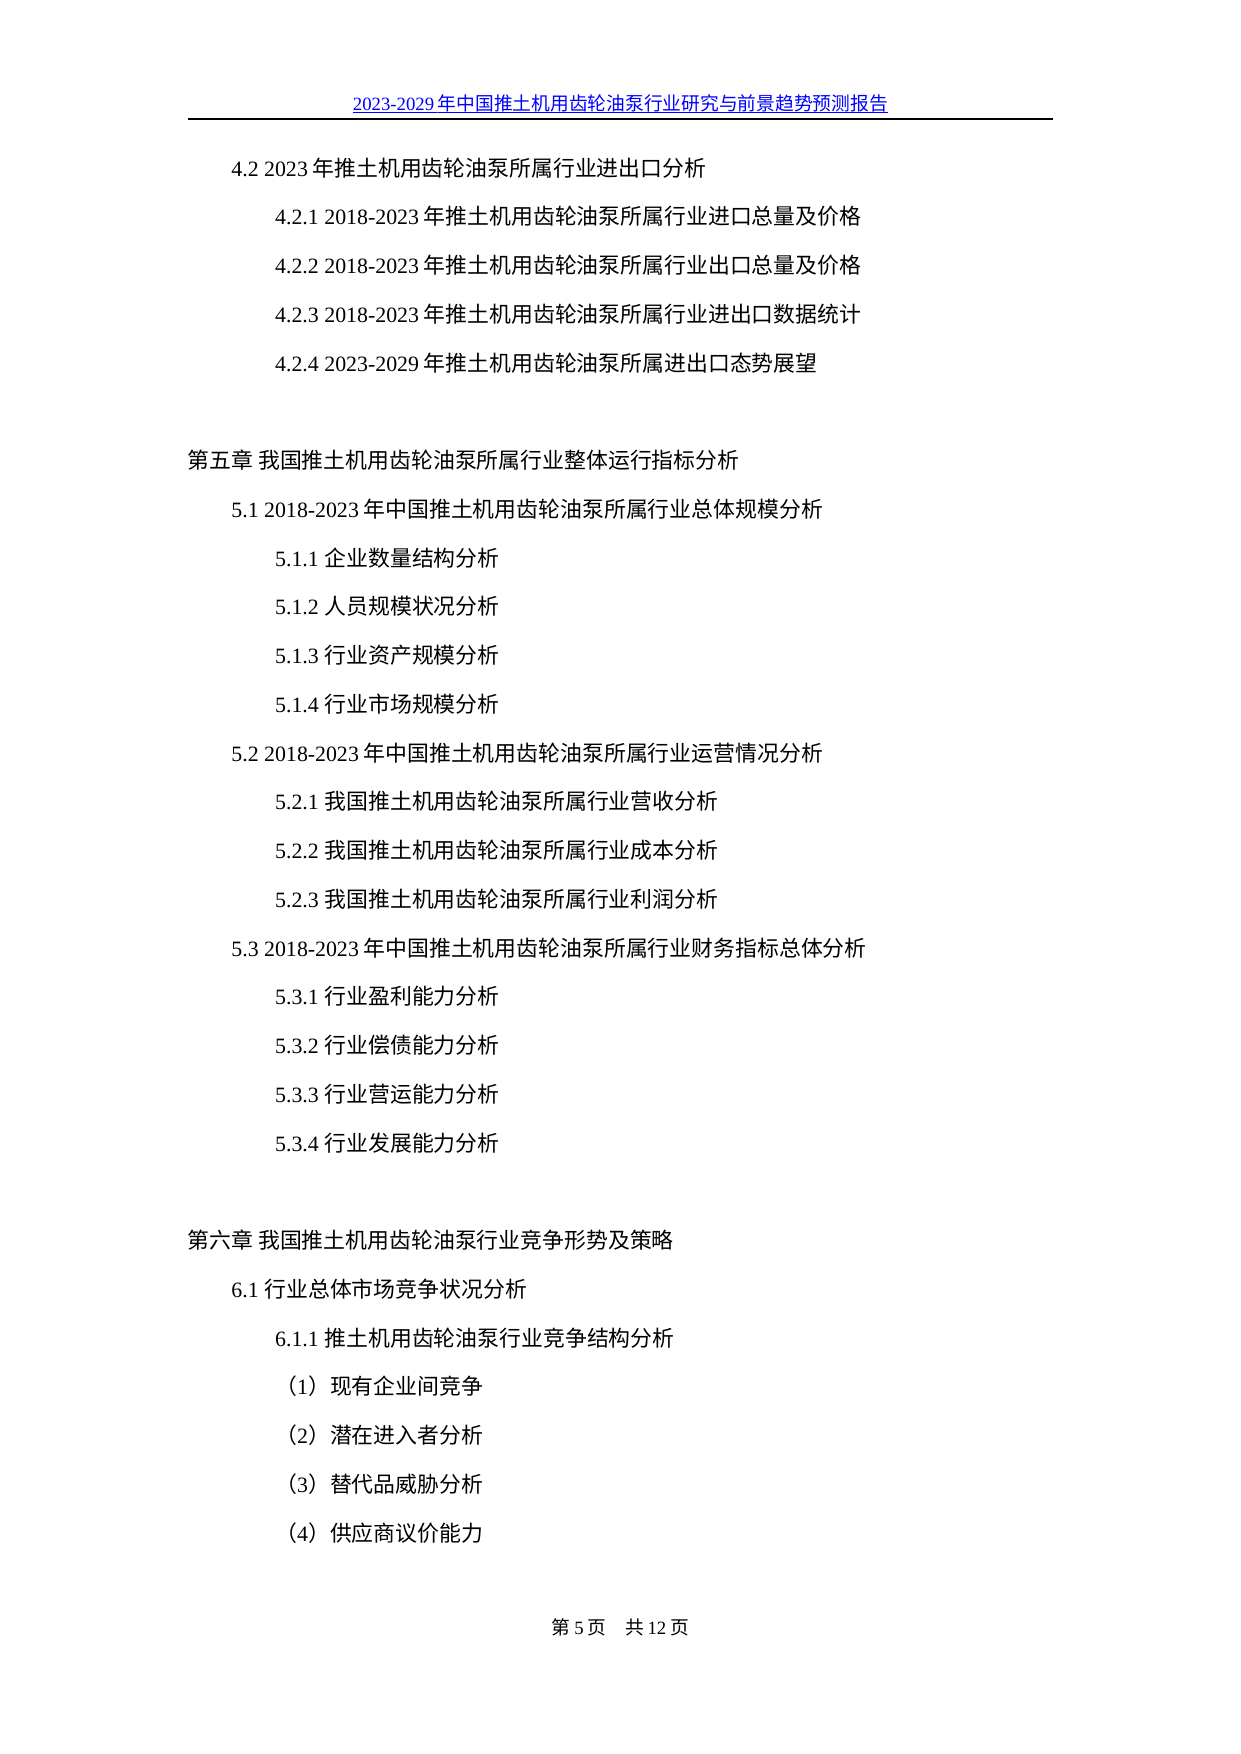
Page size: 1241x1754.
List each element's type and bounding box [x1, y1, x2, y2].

text [187, 150, 1053, 1548]
